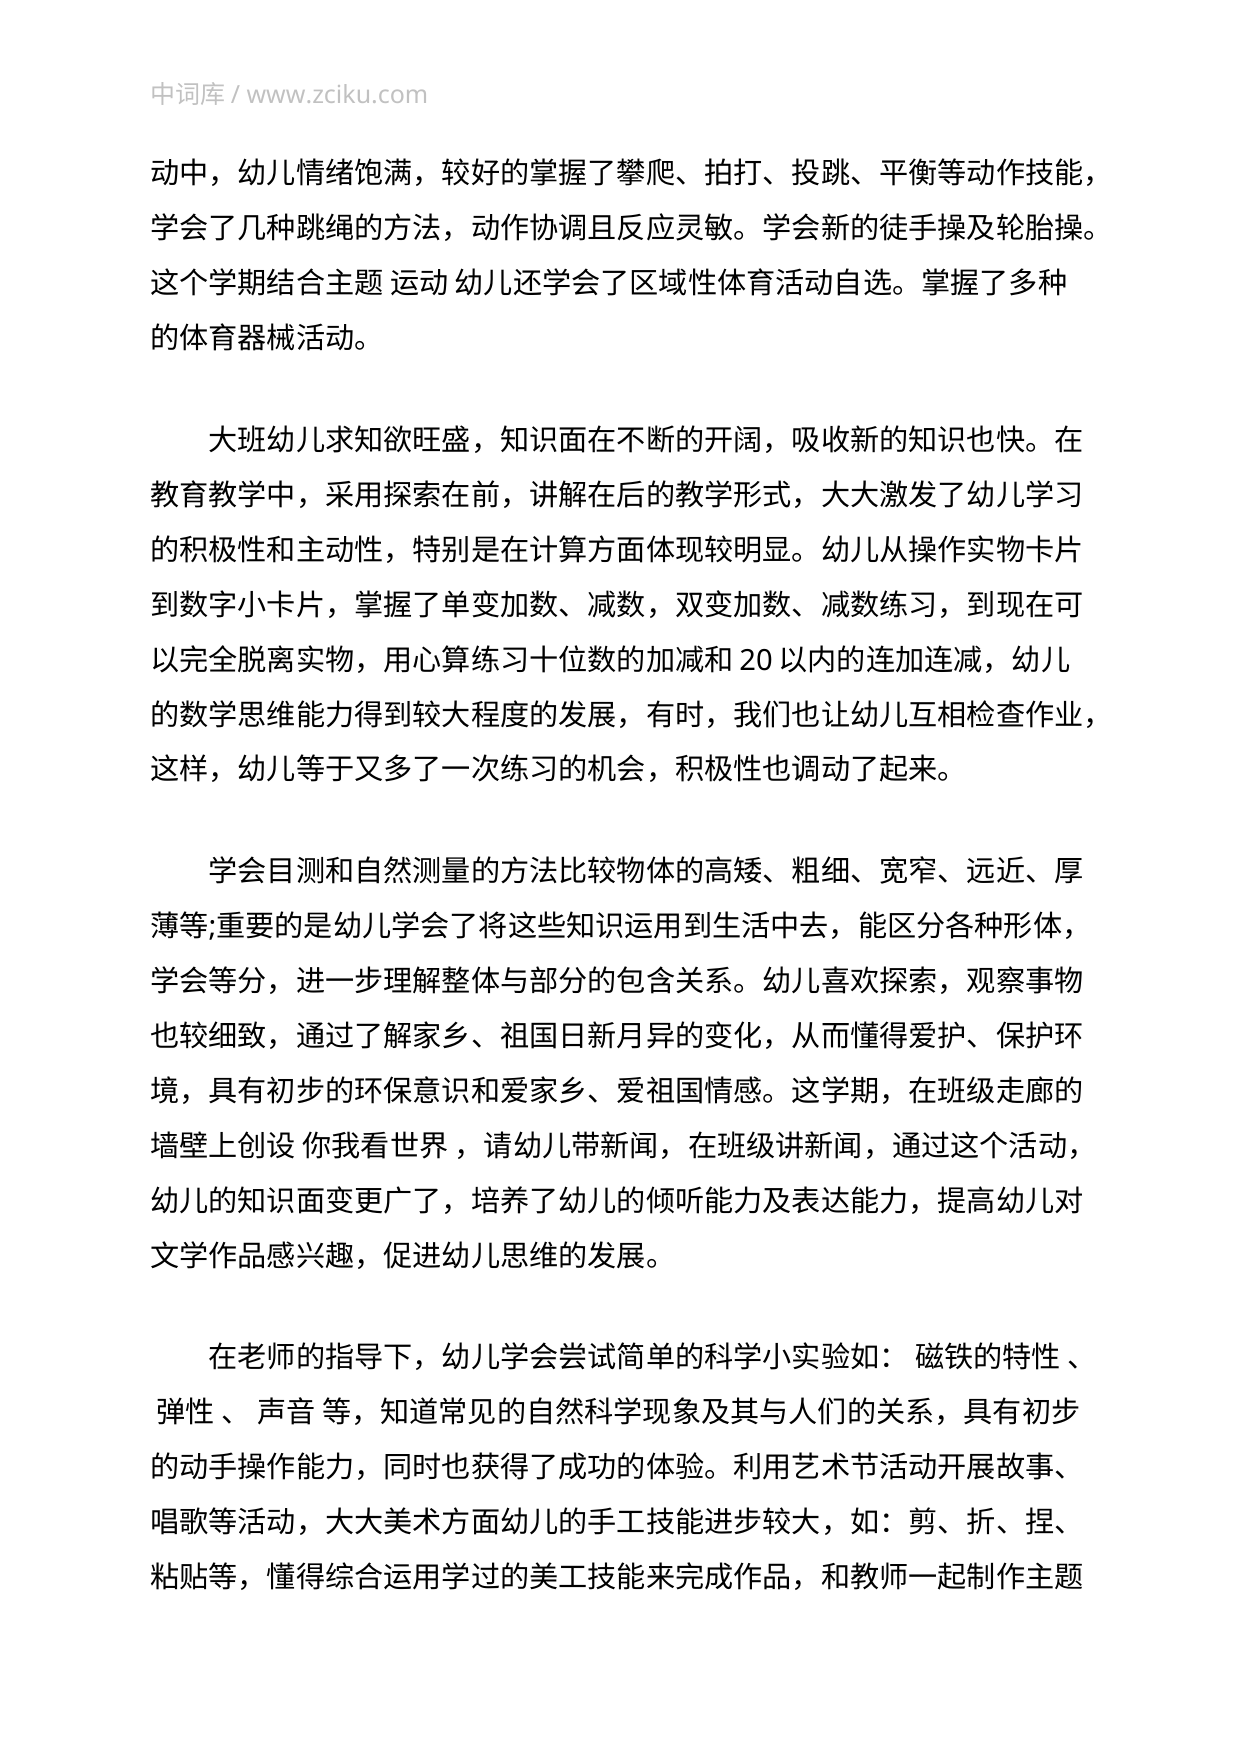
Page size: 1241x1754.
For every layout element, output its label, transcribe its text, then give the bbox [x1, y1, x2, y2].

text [150, 150, 1090, 357]
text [150, 1334, 1090, 1596]
text 学会目测和自然测量的方法比较物体的高矮、粗细、宽窄、远近、厚薄等;重要的是幼儿学会了将这些知识运用到生活中去，能区分各种形体，学会等分，进一步理解整体与部分的包含关系。幼儿喜欢探索，观察事物也较细致，通过了解家乡、祖国日新月异的变化，从而懂得爱护、保护环境，具有初步的环保意识和爱家乡、爱祖国情感。这学期，在班级走廊的墙壁上创设 你我看世界 ，请幼儿带新闻，在班级讲新闻，通过这个活动，幼儿的知识面变更广了，培养了幼儿的倾听能力及表达能力，提高幼儿对文学作品感兴趣，促进幼儿思维的发展。 [150, 848, 1090, 1274]
text 大班幼儿求知欲旺盛，知识面在不断的开阔，吸收新的知识也快。在教育教学中，采用探索在前，讲解在后的教学形式，大大激发了幼儿学习的积极性和主动性，特别是在计算方面体现较明显。幼儿从操作实物卡片到数字小卡片，掌握了单变加数、减数，双变加数、减数练习，到现在可以完全脱离实物，用心算练习十位数的加减和20以内的连加连减，幼儿的数学思维能力得到较大程度的发展，有时，我们也让幼儿互相检查作业，这样，幼儿等于又多了一次练习的机会，积极性也调动了起来。 [150, 416, 1090, 788]
